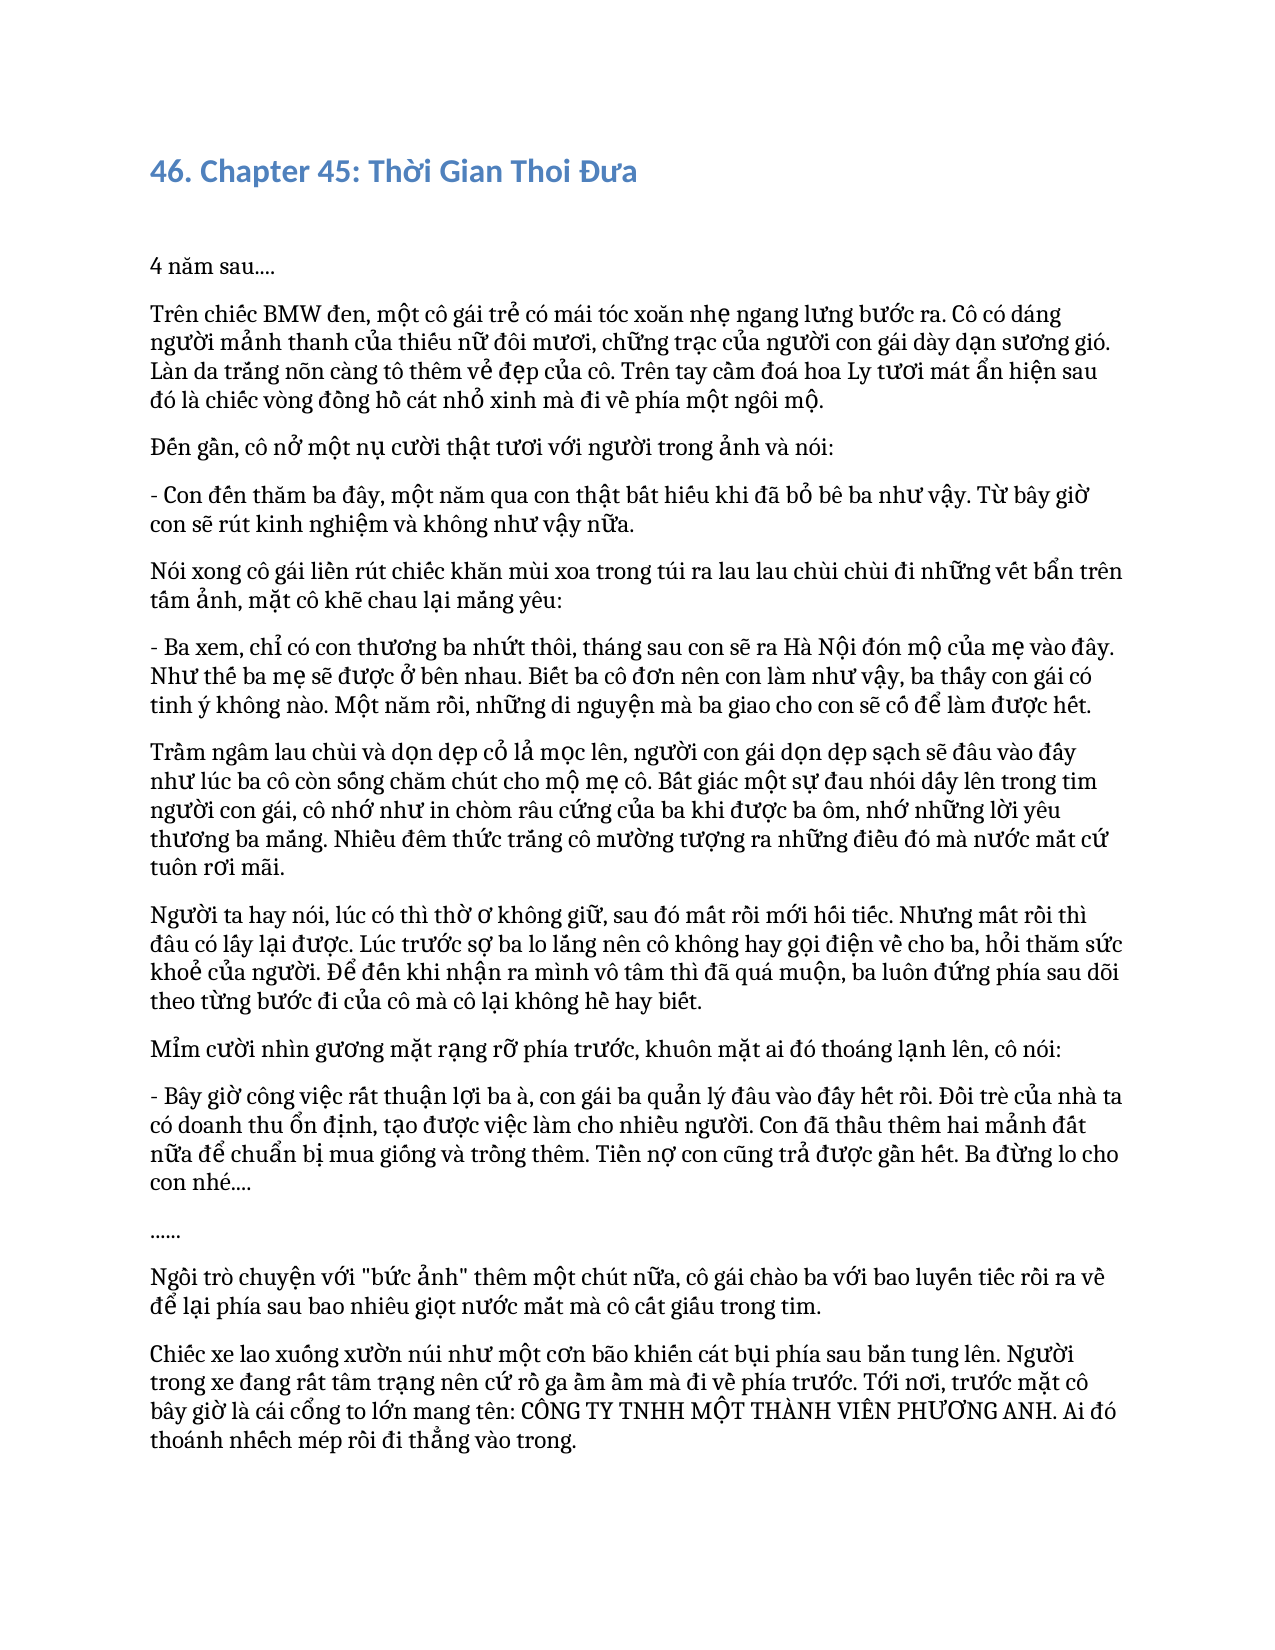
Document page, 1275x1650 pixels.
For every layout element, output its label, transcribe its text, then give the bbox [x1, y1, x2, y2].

text - Bây giờ công việc rất thuận lợi ba à, con gái ba quản lý đâu vào đấy hết rồi. Đồi trè của nhà ta có doanh thu ổn định, tạo được việc làm cho nhiều người. Con đã thầu thêm hai mảnh đất nữa để chuẩn bị mua giống và trồng thêm. Tiền nợ con cũng trả được gần hết. Ba đừng lo cho con nhé.... [150, 1082, 1125, 1197]
text ...... [150, 1216, 1125, 1244]
text Nói xong cô gái liền rút chiếc khăn mùi xoa trong túi ra lau lau chùi chùi đi những vết bẩn trên tấm ảnh, mặt cô khẽ chau lại mắng yêu: [150, 557, 1125, 614]
text Trên chiếc BMW đen, một cô gái trẻ có mái tóc xoăn nhẹ ngang lưng bước ra. Cô có dáng người mảnh thanh của thiếu nữ đôi mươi, chững trạc của người con gái dày dạn sương gió. Làn da trắng nõn càng tô thêm vẻ đẹp của cô. Trên tay cầm đoá hoa Ly tươi mát ẩn hiện sau đó là chiếc vòng đồng hồ cát nhỏ xinh mà đi về phía một ngôi mộ. [150, 299, 1125, 414]
text Trầm ngâm lau chùi và dọn dẹp cỏ lả mọc lên, người con gái dọn dẹp sạch sẽ đâu vào đấy như lúc ba cô còn sống chăm chút cho mộ mẹ cô. Bất giác một sự đau nhói dấy lên trong tim người con gái, cô nhớ như in chòm râu cứng của ba khi được ba ôm, nhớ những lời yêu thương ba mắng. Nhiều đêm thức trắng cô mường tượng ra những điều đó mà nước mắt cứ tuôn rơi mãi. [150, 738, 1125, 882]
text Chiếc xe lao xuống xườn núi như một cơn bão khiến cát bụi phía sau bắn tung lên. Người trong xe đang rất tâm trạng nên cứ rồ ga ầm ầm mà đi về phía trước. Tới nơi, trước mặt cô bây giờ là cái cổng to lớn mang tên: CÔNG TY TNHH MỘT THÀNH VIÊN PHƯƠNG ANH. Ai đó thoánh nhếch mép rồi đi thẳng vào trong. [150, 1339, 1125, 1454]
text - Con đến thăm ba đây, một năm qua con thật bất hiếu khi đã bỏ bê ba như vậy. Từ bây giờ con sẽ rút kinh nghiệm và không như vậy nữa. [150, 481, 1125, 538]
text Đến gần, cô nở một nụ cười thật tươi với người trong ảnh và nói: [150, 433, 1125, 462]
text 4 năm sau.... [150, 194, 1125, 281]
text Ngồi trò chuyện với "bức ảnh" thêm một chút nữa, cô gái chào ba với bao luyến tiếc rồi ra về để lại phía sau bao nhiêu giọt nước mắt mà cô cất giấu trong tim. [150, 1263, 1125, 1321]
text Người ta hay nói, lúc có thì thờ ơ không giữ, sau đó mất rồi mới hối tiếc. Nhưng mất rồi thì đâu có lấy lại được. Lúc trước sợ ba lo lắng nên cô không hay gọi điện về cho ba, hỏi thăm sức khoẻ của người. Để đến khi nhận ra mình vô tâm thì đã quá muộn, ba luôn đứng phía sau dõi theo từng bước đi của cô mà cô lại không hề hay biết. [150, 901, 1125, 1016]
text Mỉm cười nhìn gương mặt rạng rỡ phía trước, khuôn mặt ai đó thoáng lạnh lên, cô nói: [150, 1034, 1125, 1063]
text - Ba xem, chỉ có con thương ba nhứt thôi, tháng sau con sẽ ra Hà Nội đón mộ của mẹ vào đây. Như thế ba mẹ sẽ được ở bên nhau. Biết ba cô đơn nên con làm như vậy, ba thấy con gái có tinh ý không nào. Một năm rồi, những di nguyện mà ba giao cho con sẽ cố để làm được hết. [150, 633, 1125, 719]
subtitle 46. Chapter 45: Thời Gian Thoi Đưa [150, 150, 1125, 191]
